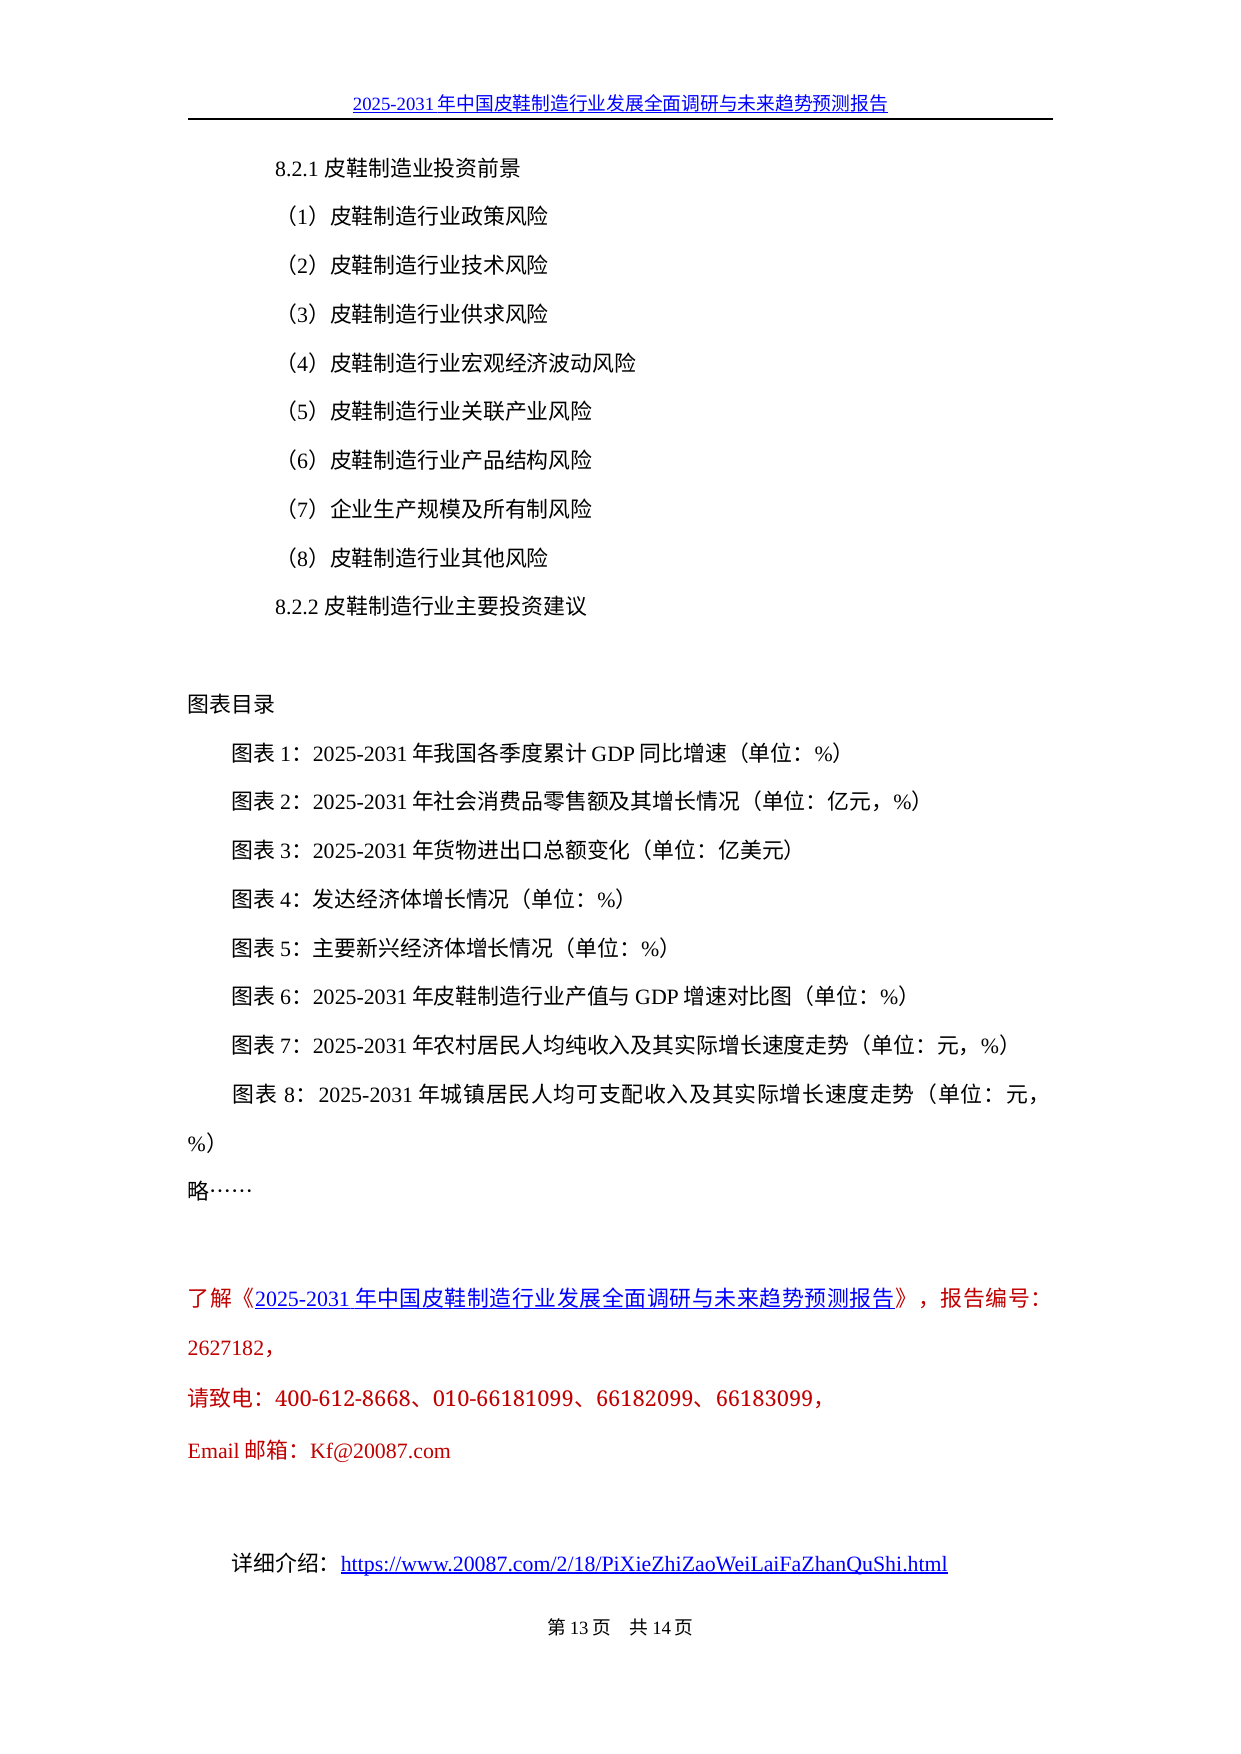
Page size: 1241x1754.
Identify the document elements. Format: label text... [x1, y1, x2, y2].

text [187, 150, 1053, 1206]
text Email邮箱：Kf@20087.com [187, 1432, 1053, 1465]
text 了解《2025-2031年中国皮鞋制造行业发展全面调研与未来趋势预测报告》，报告编号：2627182， [187, 1280, 1053, 1362]
text 详细介绍：https://www.20087.com/2/18/PiXieZhiZaoWeiLaiFaZhanQuShi.html [187, 1545, 1053, 1578]
text 请致电：400-612-8668、010-66181099、66182099、66183099， [187, 1381, 1053, 1413]
